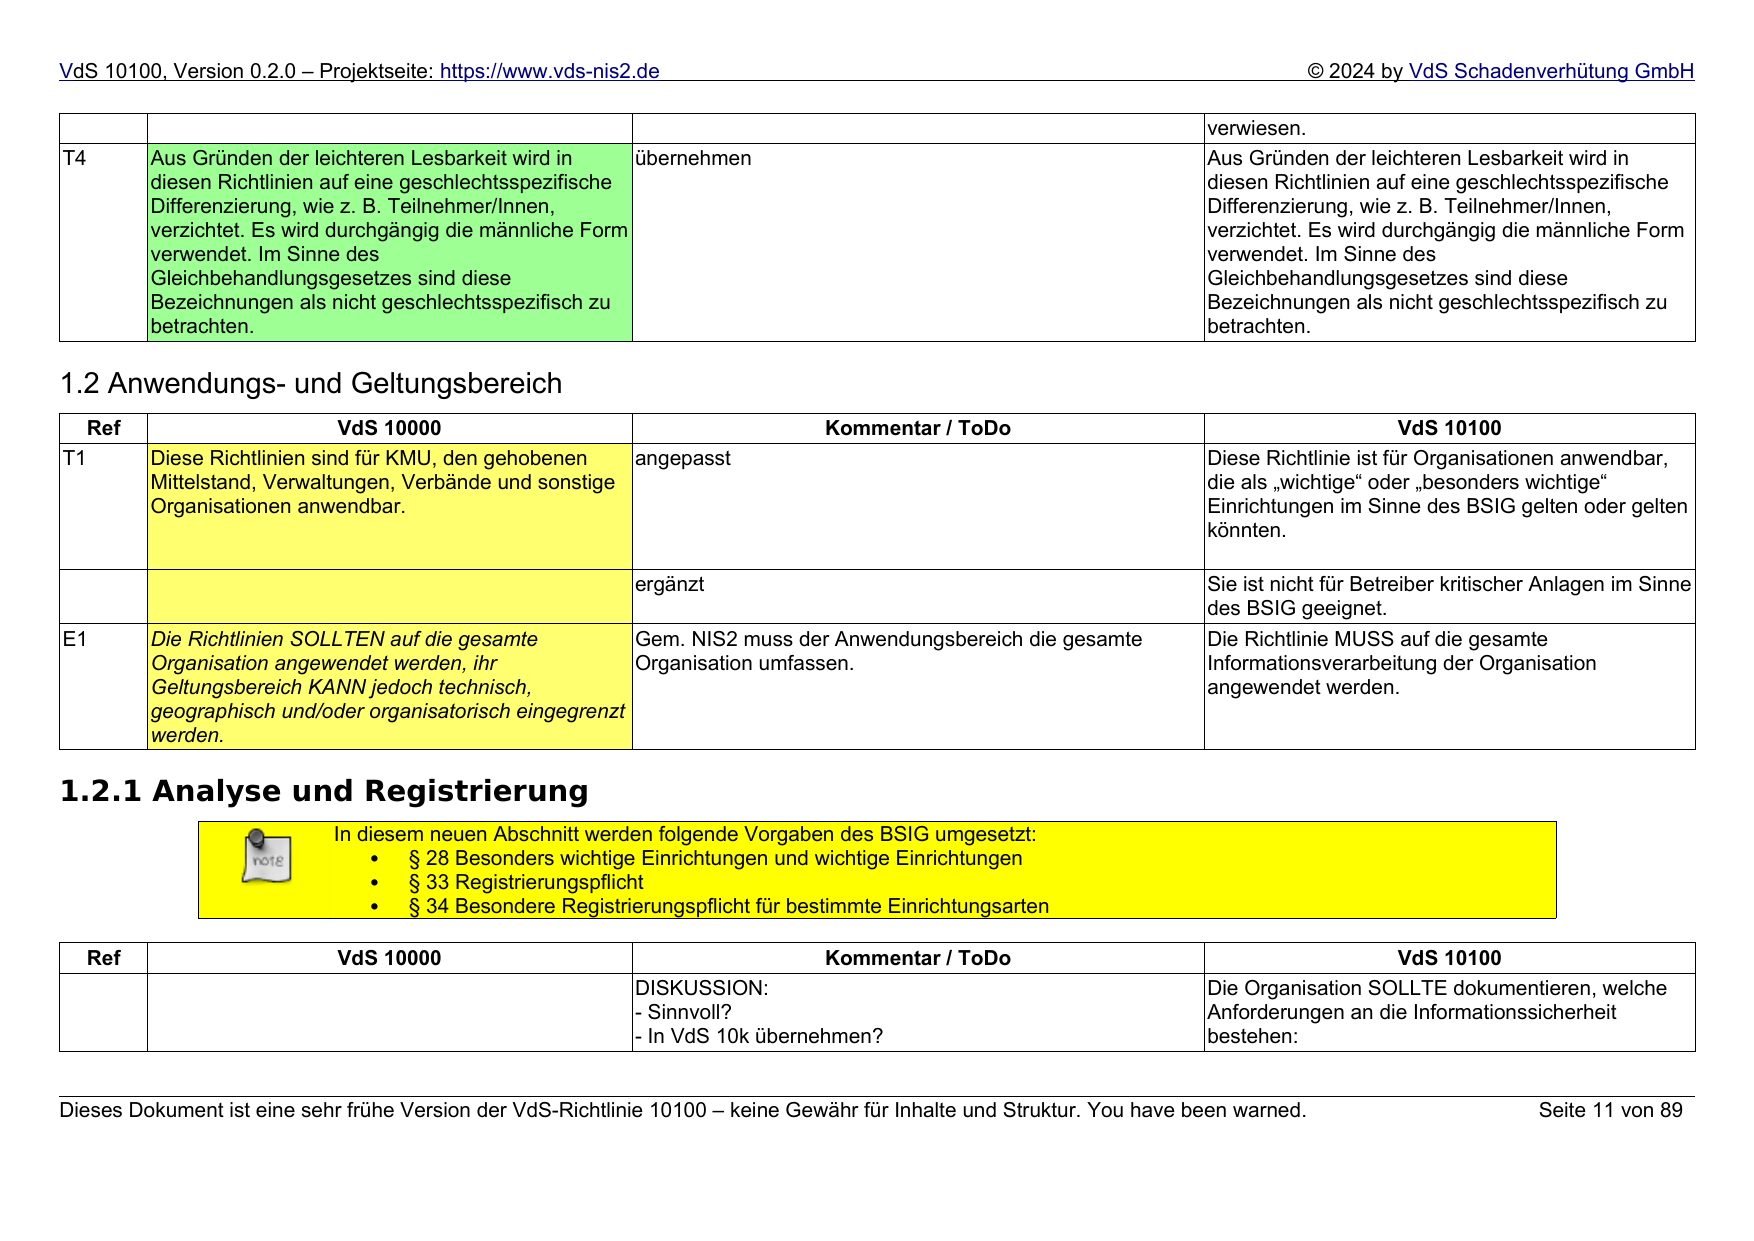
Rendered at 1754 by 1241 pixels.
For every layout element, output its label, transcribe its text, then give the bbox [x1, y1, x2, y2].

table_cell Aus Gründen der leichteren Lesbarkeit wird in diesen Richtlinien auf eine geschlechtsspezifische Differenzierung, wie z. B. Teilnehmer/Innen, verzichtet. Es wird durchgängig die männliche Form verwendet. Im Sinne des Gleichbehandlungsgesetzes sind diese Bezeichnungen als nicht geschlechtsspezifisch zu betrachten. [148, 144, 632, 341]
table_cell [633, 974, 1204, 1051]
table_cell ‍ [60, 570, 147, 623]
table_header VdS 10100 [1205, 414, 1695, 443]
table_header Ref [60, 414, 147, 443]
table_header In diesem neuen Abschnitt werden folgende Vorgaben des BSIG umgesetzt: § 28 Besonders wichtige Einrichtungen und wichtige Einrichtungen § 33 Registrierungspflicht § 34 Besondere Registrierungspflicht für bestimmte Einrichtungsarten [334, 822, 1556, 918]
table_cell [148, 974, 632, 1051]
table_cell ‍ [60, 114, 147, 143]
table_header VdS 10000 [148, 943, 632, 972]
table_header Ref [60, 943, 147, 972]
subtitle 1.2 Anwendungs- und Geltungsbereich [59, 366, 1695, 400]
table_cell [1205, 114, 1695, 143]
table_cell Gem. NIS2 muss der Anwendungsbereich die gesamte Organisation umfassen. [633, 624, 1204, 749]
table_header [199, 822, 333, 918]
table_cell ergänzt [633, 570, 1204, 623]
table_cell angepasst [633, 444, 1204, 569]
table_cell übernehmen [633, 144, 1204, 341]
table_cell T4 [60, 144, 147, 341]
table_cell Aus Gründen der leichteren Lesbarkeit wird in diesen Richtlinien auf eine geschlechtsspezifische Differenzierung, wie z. B. Teilnehmer/Innen, verzichtet. Es wird durchgängig die männliche Form verwendet. Im Sinne des Gleichbehandlungsgesetzes sind diese Bezeichnungen als nicht geschlechtsspezifisch zu betrachten. [1205, 144, 1695, 341]
table_cell [633, 114, 1204, 143]
table_cell Die Organisation SOLLTE dokumentieren, welche Anforderungen an die Informationssicherheit bestehen: [1205, 974, 1695, 1051]
table_header Kommentar / ToDo [633, 943, 1204, 972]
table_cell ‍ [60, 974, 147, 1051]
table_header VdS 10000 [148, 414, 632, 443]
table_cell Sie ist nicht für Betreiber kritischer Anlagen im Sinne des BSIG geeignet. [1205, 570, 1695, 623]
table_cell [148, 114, 632, 143]
picture [228, 821, 304, 897]
table_header Kommentar / ToDo [633, 414, 1204, 443]
table_header VdS 10100 [1205, 943, 1695, 972]
table_cell Die Richtlinie MUSS auf die gesamte Informationsverarbeitung der Organisation angewendet werden. [1205, 624, 1695, 749]
table_cell Diese Richtlinie ist für Organisationen anwendbar, die als „wichtige“ oder „besonders wichtige“ Einrichtungen im Sinne des BSIG gelten oder gelten könnten. [1205, 444, 1695, 569]
table_cell T1 [60, 444, 147, 569]
table_cell E1 [60, 624, 147, 749]
table_cell [148, 570, 632, 623]
table_cell Diese Richtlinien sind für KMU, den gehobenen Mittelstand, Verwaltungen, Verbände und sonstige Organisationen anwendbar. [148, 444, 632, 569]
subtitle 1.2.1 Analyse und Registrierung [59, 775, 1695, 809]
table_cell Die Richtlinien SOLLTEN auf die gesamte Organisation angewendet werden, ihr Geltungsbereich KANN jedoch technisch, geographisch und/oder organisatorisch eingegrenzt werden. [148, 624, 632, 749]
